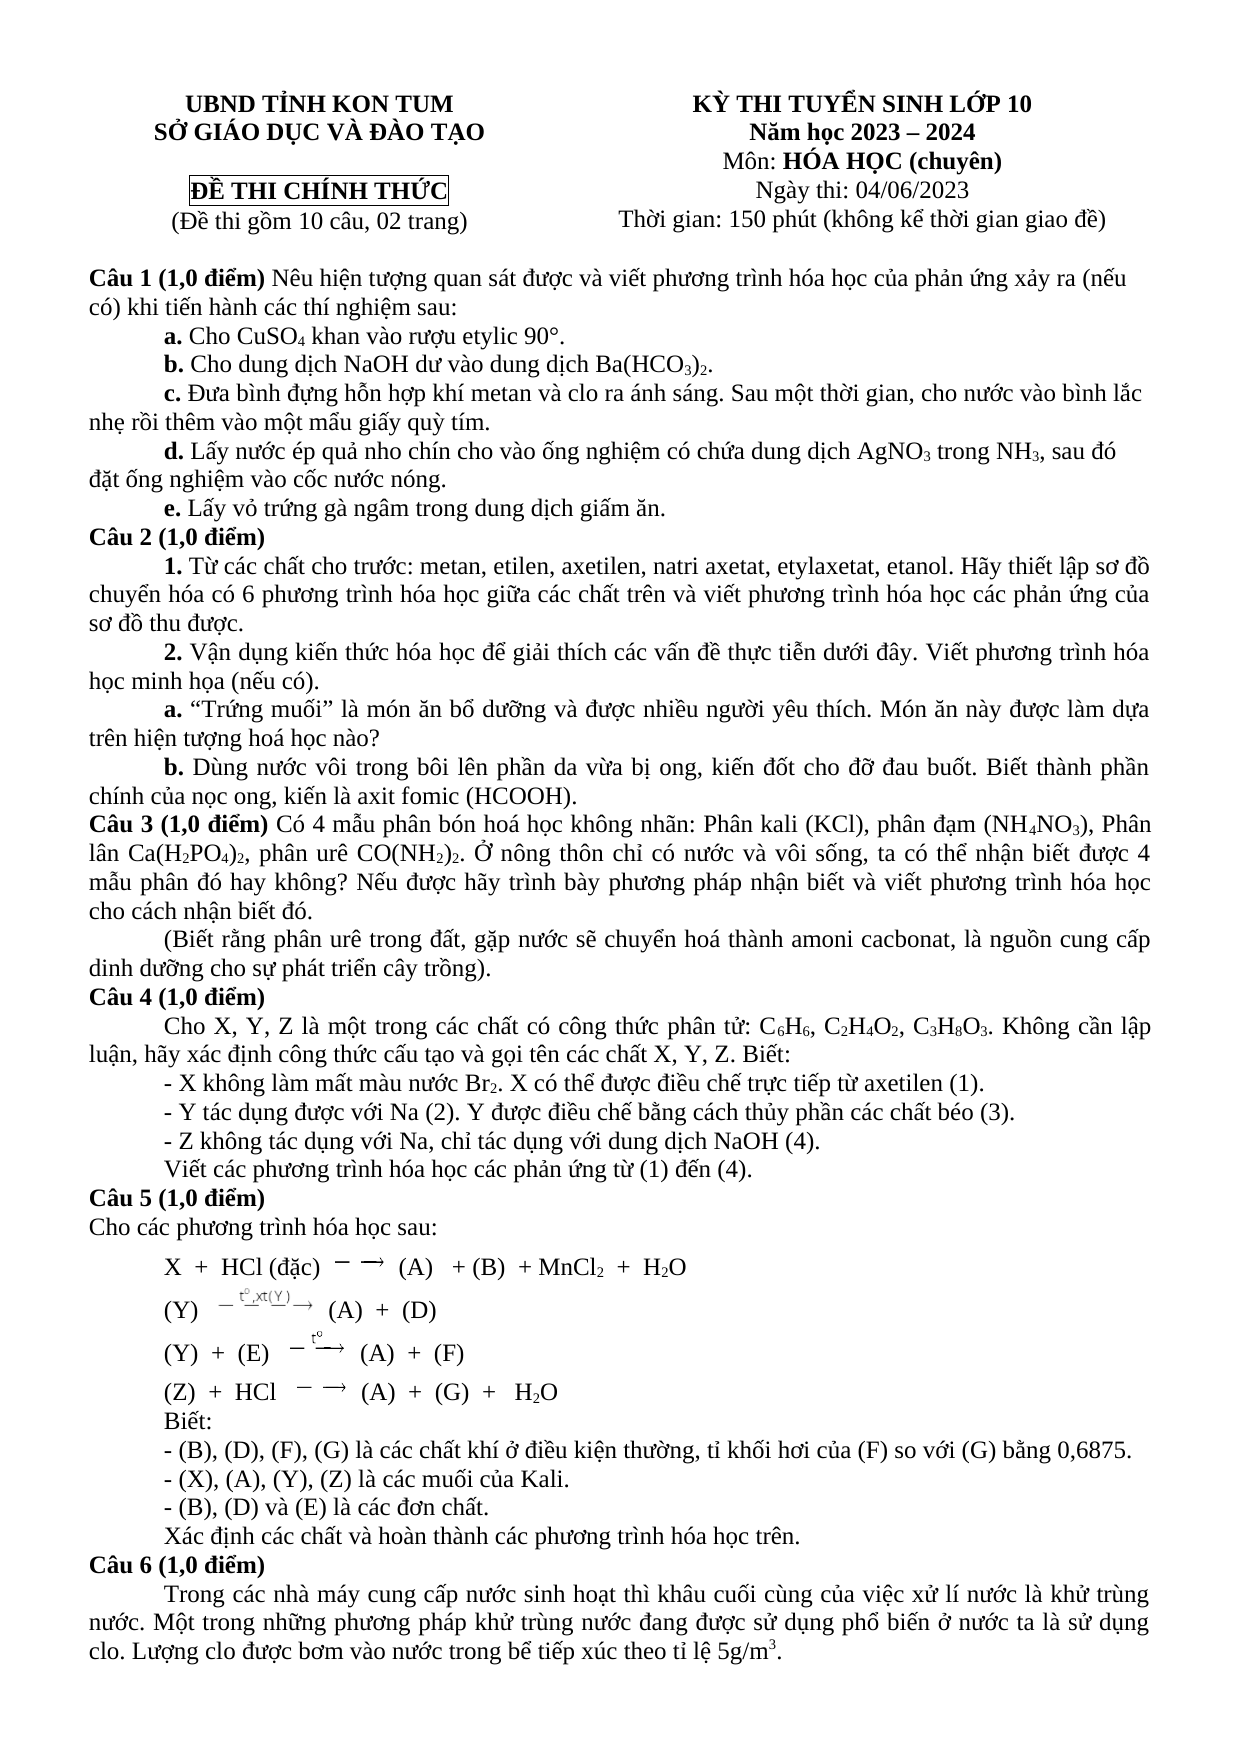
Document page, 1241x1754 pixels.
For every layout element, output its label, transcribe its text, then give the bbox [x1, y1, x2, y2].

text X + HCl (đặc) (A) + (B) + MnCl2 + H2O [89, 1241, 1152, 1281]
text Viết các phương trình hóa học các phản ứng từ (1) đến (4). [89, 1154, 1152, 1183]
text Câu 1 (1,0 điểm) Nêu hiện tượng quan sát được và viết phương trình hóa học của phản ứng xảy ra (nếu có) khi tiến hành các thí nghiệm sau: [89, 263, 1152, 321]
text a. Cho CuSO4 khan vào rượu etylic 90°. [89, 321, 1152, 349]
text a. “Trứng muối” là món ăn bổ dưỡng và được nhiều người yêu thích. Món ăn này được làm dựa trên hiện tượng hoá học nào? [89, 694, 1152, 752]
text - Z không tác dụng với Na, chỉ tác dụng với dung dịch NaOH (4). [89, 1126, 1152, 1154]
text Cho X, Y, Z là một trong các chất có công thức phân tử: C6H6, C2H4O2, C3H8O3. Không cần lập luận, hãy xác định công thức cấu tạo và gọi tên các chất X, Y, Z. Biết: [89, 1011, 1152, 1068]
text - Y tác dụng được với Na (2). Y được điều chế bằng cách thủy phần các chất béo (3). [89, 1097, 1152, 1126]
text c. Đưa bình đựng hỗn hợp khí metan và clo ra ánh sáng. Sau một thời gian, cho nước vào bình lắc nhẹ rồi thêm vào một mẩu giấy quỳ tím. [89, 378, 1152, 436]
table_header KỲ THI TUYỂN SINH LỚP 10 Năm học 2023 – 2024 Môn: HÓA HỌC (chuyên) Ngày thi: 04/06/2023 Thời gian: 150 phút (không kể thời gian giao đề) [561, 89, 1163, 234]
text Câu 4 (1,0 điểm) [89, 982, 1152, 1011]
text d. Lấy nước ép quả nho chín cho vào ống nghiệm có chứa dung dịch AgNO3 trong NH3, sau đó đặt ống nghiệm vào cốc nước nóng. [89, 436, 1152, 493]
text Câu 5 (1,0 điểm) [89, 1183, 1152, 1212]
text Xác định các chất và hoàn thành các phương trình hóa học trên. [89, 1521, 1152, 1550]
text Cho các phương trình hóa học sau: [89, 1212, 1152, 1241]
text 2. Vận dụng kiến thức hóa học để giải thích các vấn đề thực tiễn dưới đây. Viết phương trình hóa học minh họa (nếu có). [89, 637, 1152, 694]
text b. Cho dung dịch NaOH dư vào dung dịch Ba(HCO3)2. [89, 349, 1152, 378]
text (Y) + (E) (A) + (F) [89, 1323, 1152, 1366]
text - (B), (D), (F), (G) là các chất khí ở điều kiện thường, tỉ khối hơi của (F) so với (G) bằng 0,6875. [89, 1435, 1152, 1464]
text Câu 2 (1,0 điểm) [89, 522, 1152, 551]
table_header UBND TỈNH KON TUM SỞ GIÁO DỤC VÀ ĐÀO TẠO ĐỀ THI CHÍNH THỨC (Đề thi gồm 10 câu, 02 trang) [78, 89, 561, 234]
text - (X), (A), (Y), (Z) là các muối của Kali. [89, 1464, 1152, 1492]
text Trong các nhà máy cung cấp nước sinh hoạt thì khâu cuối cùng của việc xử lí nước là khử trùng nước. Một trong những phương pháp khử trùng nước đang được sử dụng phổ biến ở nước ta là sử dụng clo. Lượng clo được bơm vào nước trong bể tiếp xúc theo tỉ lệ 5g/m3. [89, 1579, 1152, 1665]
text (Z) + HCl (A) + (G) + H2O [89, 1366, 1152, 1406]
text (Y) (A) + (D) [89, 1281, 1152, 1323]
text Câu 3 (1,0 điểm) Có 4 mẫu phân bón hoá học không nhãn: Phân kali (KCl), phân đạm (NH4NO3), Phân lân Ca(H2PO4)2, phân urê CO(NH2)2. Ở nông thôn chỉ có nước và vôi sống, ta có thể nhận biết được 4 mẫu phân đó hay không? Nếu được hãy trình bày phương pháp nhận biết và viết phương trình hóa học cho cách nhận biết đó. [89, 809, 1152, 924]
text b. Dùng nước vôi trong bôi lên phần da vừa bị ong, kiến đốt cho đỡ đau buốt. Biết thành phần chính của nọc ong, kiến là axit fomic (HCOOH). [89, 752, 1152, 809]
text 1. Từ các chất cho trước: metan, etilen, axetilen, natri axetat, etylaxetat, etanol. Hãy thiết lập sơ đồ chuyển hóa có 6 phương trình hóa học giữa các chất trên và viết phương trình hóa học các phản ứng của sơ đồ thu được. [89, 551, 1152, 637]
text Biết: [89, 1406, 1152, 1435]
text - (B), (D) và (E) là các đơn chất. [164, 1492, 1152, 1521]
text Câu 6 (1,0 điểm) [89, 1550, 1152, 1579]
text (Biết rằng phân urê trong đất, gặp nước sẽ chuyển hoá thành amoni cacbonat, là nguồn cung cấp dinh dưỡng cho sự phát triển cây trồng). [89, 924, 1152, 982]
text - X không làm mất màu nước Br2. X có thể được điều chế trực tiếp từ axetilen (1). [89, 1068, 1152, 1097]
text e. Lấy vỏ trứng gà ngâm trong dung dịch giấm ăn. [89, 493, 1152, 522]
